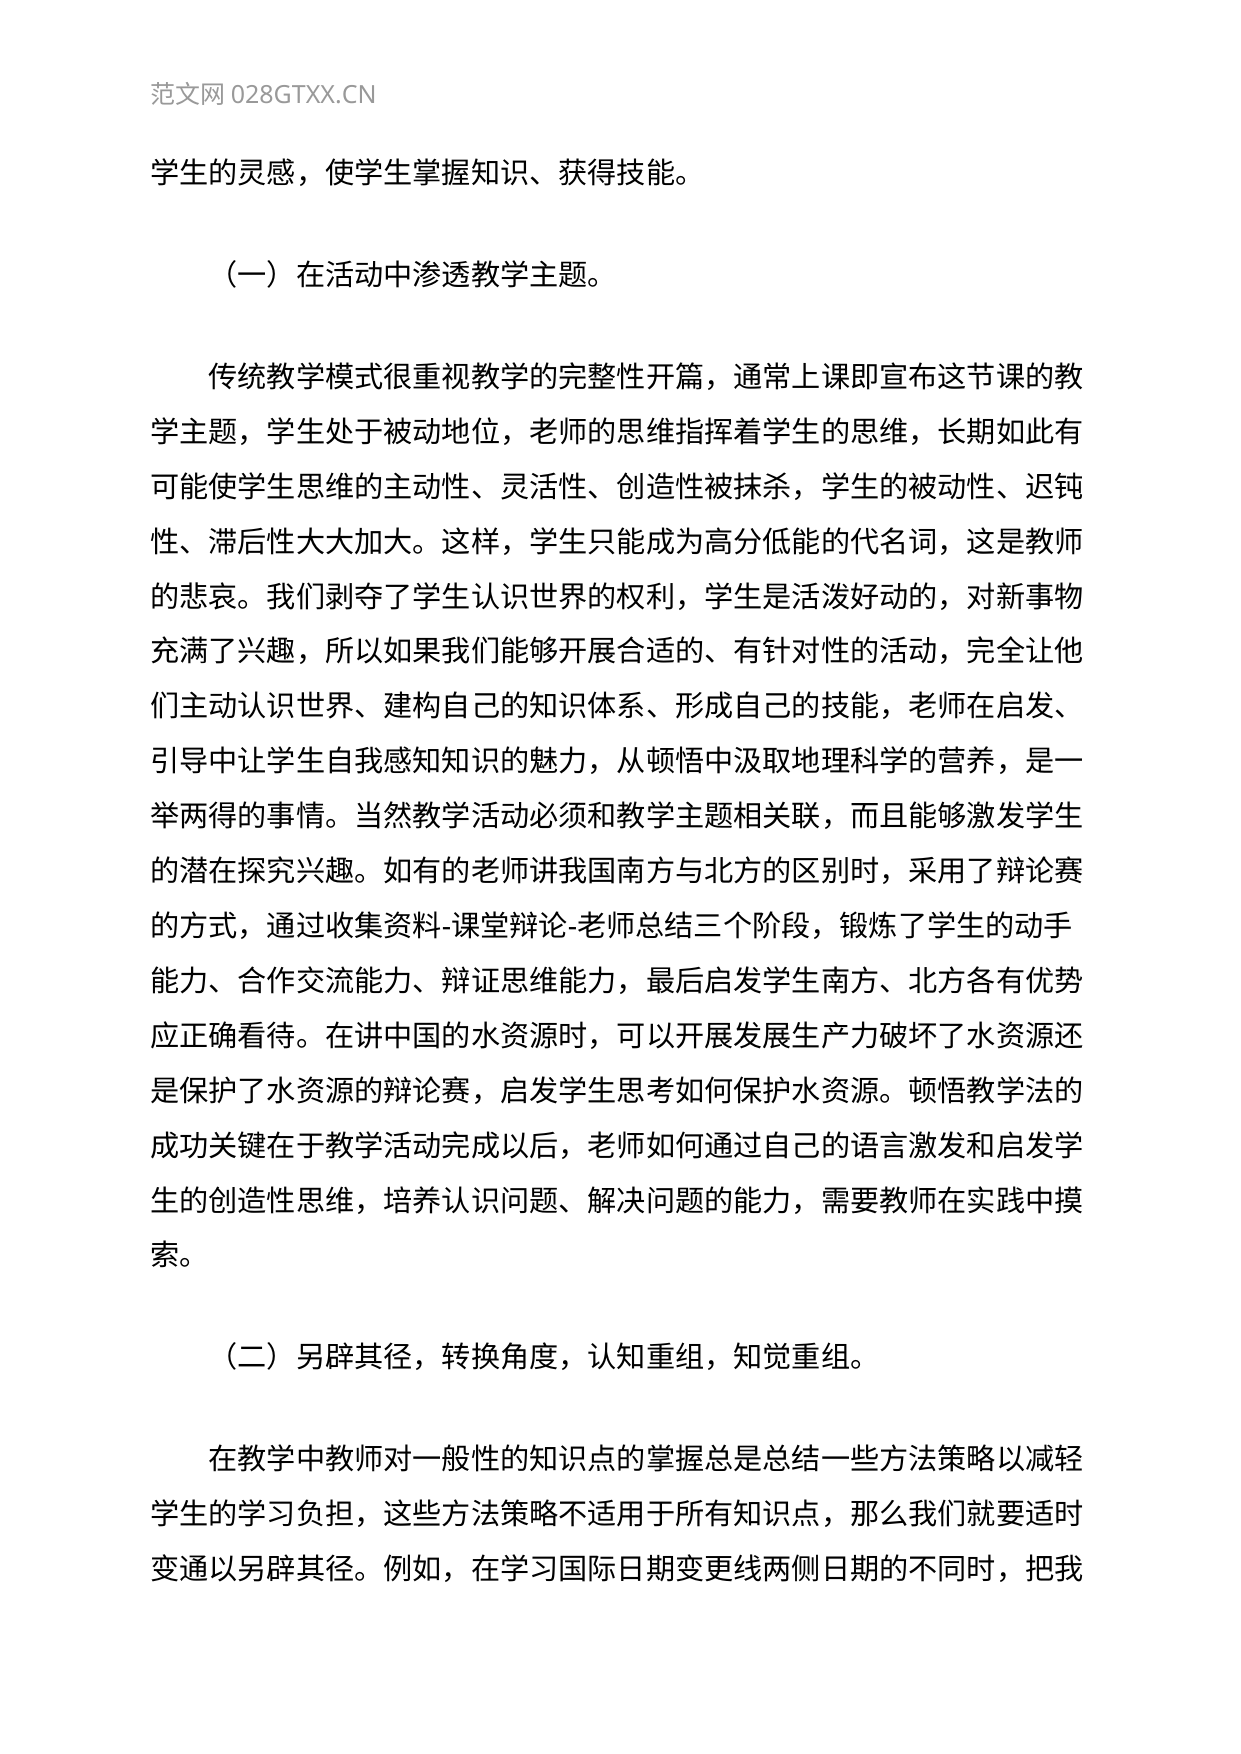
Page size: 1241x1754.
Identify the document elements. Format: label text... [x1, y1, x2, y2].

text （一）在活动中渗透教学主题。 [150, 252, 1090, 294]
text （二）另辟其径，转换角度，认知重组，知觉重组。 [150, 1334, 1090, 1376]
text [150, 1436, 1090, 1588]
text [150, 150, 1090, 192]
text 传统教学模式很重视教学的完整性开篇，通常上课即宣布这节课的教学主题，学生处于被动地位，老师的思维指挥着学生的思维，长期如此有可能使学生思维的主动性、灵活性、创造性被抹杀，学生的被动性、迟钝性、滞后性大大加大。这样，学生只能成为高分低能的代名词，这是教师的悲哀。我们剥夺了学生认识世界的权利，学生是活泼好动的，对新事物充满了兴趣，所以如果我们能够开展合适的、有针对性的活动，完全让他们主动认识世界、建构自己的知识体系、形成自己的技能，老师在启发、引导中让学生自我感知知识的魅力，从顿悟中汲取地理科学的营养，是一举两得的事情。当然教学活动必须和教学主题相关联，而且能够激发学生的潜在探究兴趣。如有的老师讲我国南方与北方的区别时，采用了辩论赛的方式，通过收集资料-课堂辩论-老师总结三个阶段，锻炼了学生的动手能力、合作交流能力、辩证思维能力，最后启发学生南方、北方各有优势应正确看待。在讲中国的水资源时，可以开展发展生产力破坏了水资源还是保护了水资源的辩论赛，启发学生思考如何保护水资源。顿悟教学法的成功关键在于教学活动完成以后，老师如何通过自己的语言激发和启发学生的创造性思维，培养认识问题、解决问题的能力，需要教师在实践中摸索。 [150, 353, 1090, 1274]
